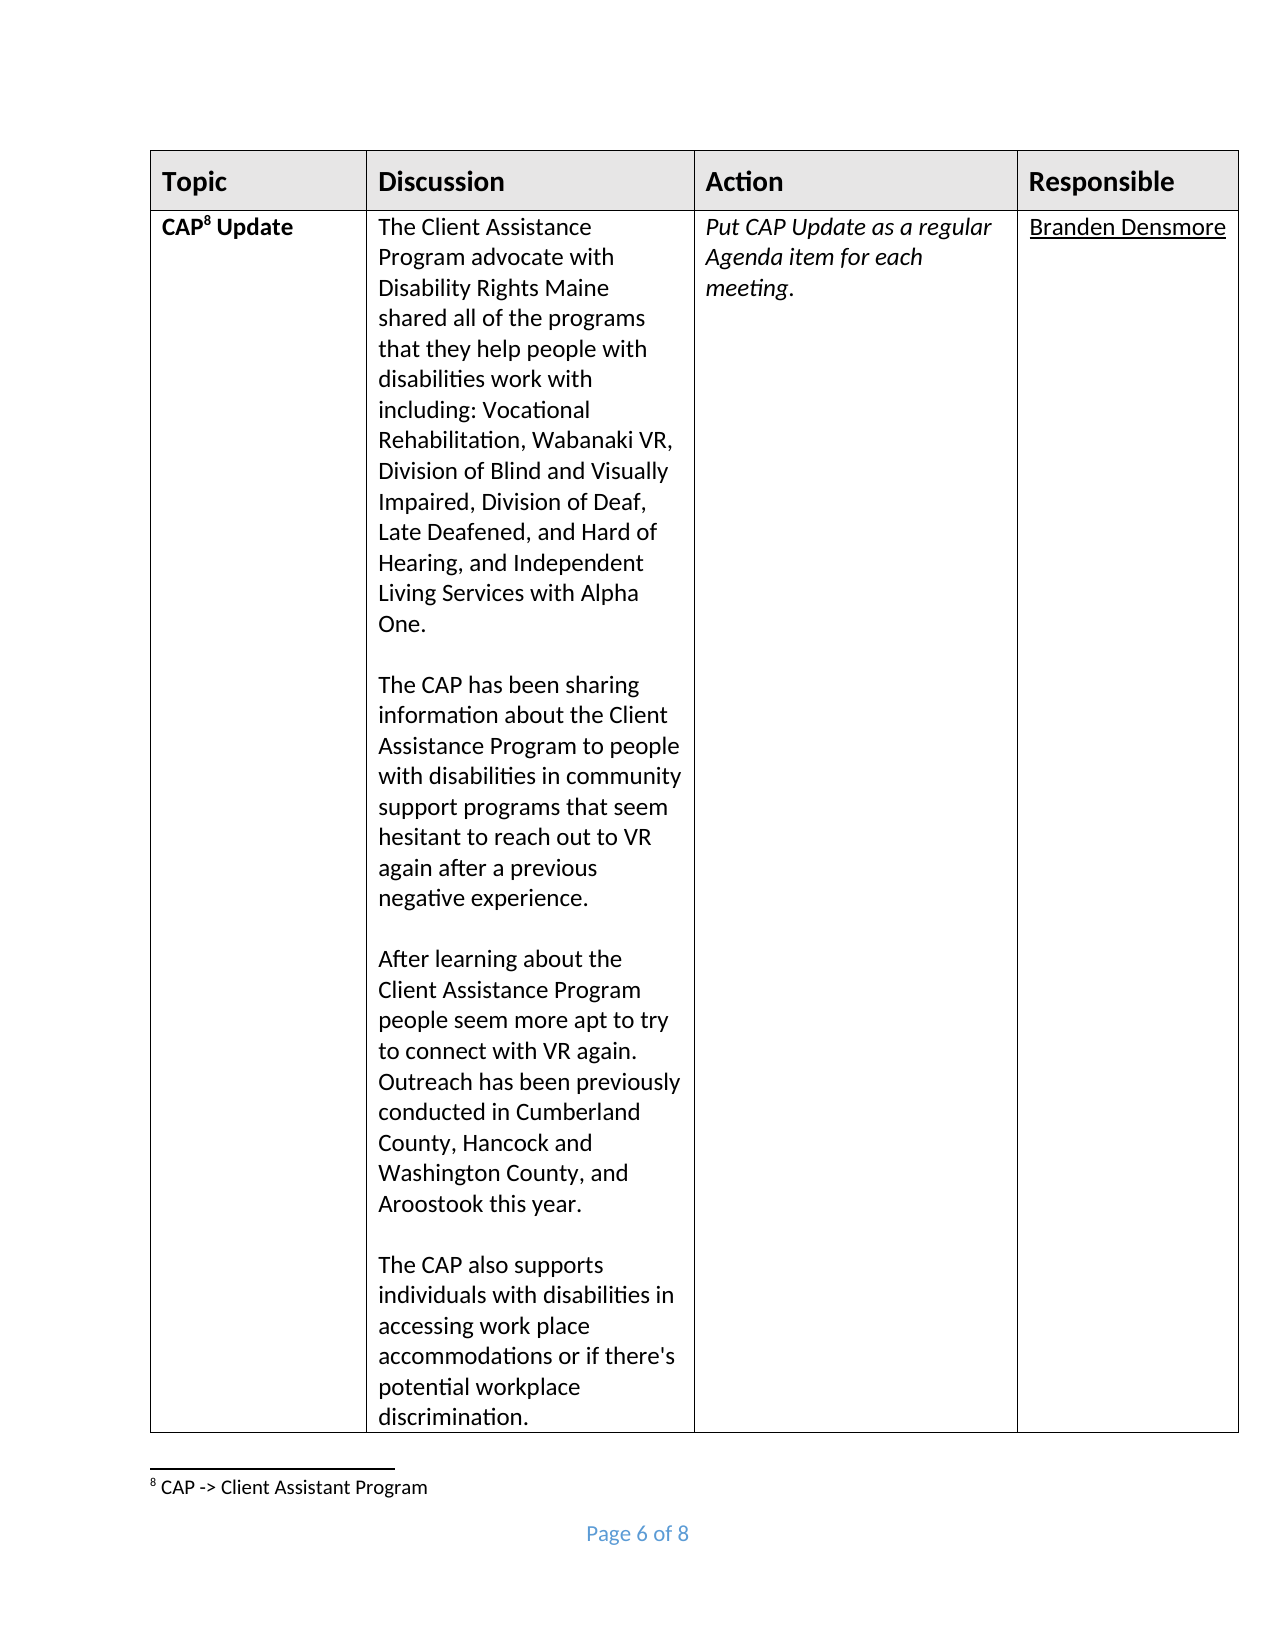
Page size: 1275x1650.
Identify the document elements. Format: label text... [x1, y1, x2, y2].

table_cell Put CAP Update as a regular Agenda item for each meeting. [695, 211, 1017, 1432]
table_cell Action [695, 151, 1017, 210]
table_cell Discussion [367, 151, 694, 210]
table_cell Branden Densmore [1018, 211, 1238, 1432]
table_cell The Client Assistance Program advocate with Disability Rights Maine shared all of the programs that they help people with disabilities work with including: Vocational Rehabilitation, Wabanaki VR, Division of Blind and Visually Impaired, Division of Deaf, Late Deafened, and Hard of Hearing, and Independent Living Services with Alpha One. The CAP has been sharing information about the Client Assistance Program to people with disabilities in community support programs that seem hesitant to reach out to VR again after a previous negative experience. After learning about the Client Assistance Program people seem more apt to try to connect with VR again. Outreach has been previously conducted in Cumberland County, Hancock and Washington County, and Aroostook this year. The CAP also supports individuals with disabilities in accessing work place accommodations or if there's potential workplace discrimination. [367, 211, 694, 1432]
table_cell CAP Update [151, 211, 366, 1432]
table_cell Topic [151, 151, 366, 210]
table_cell Responsible [1018, 151, 1238, 210]
